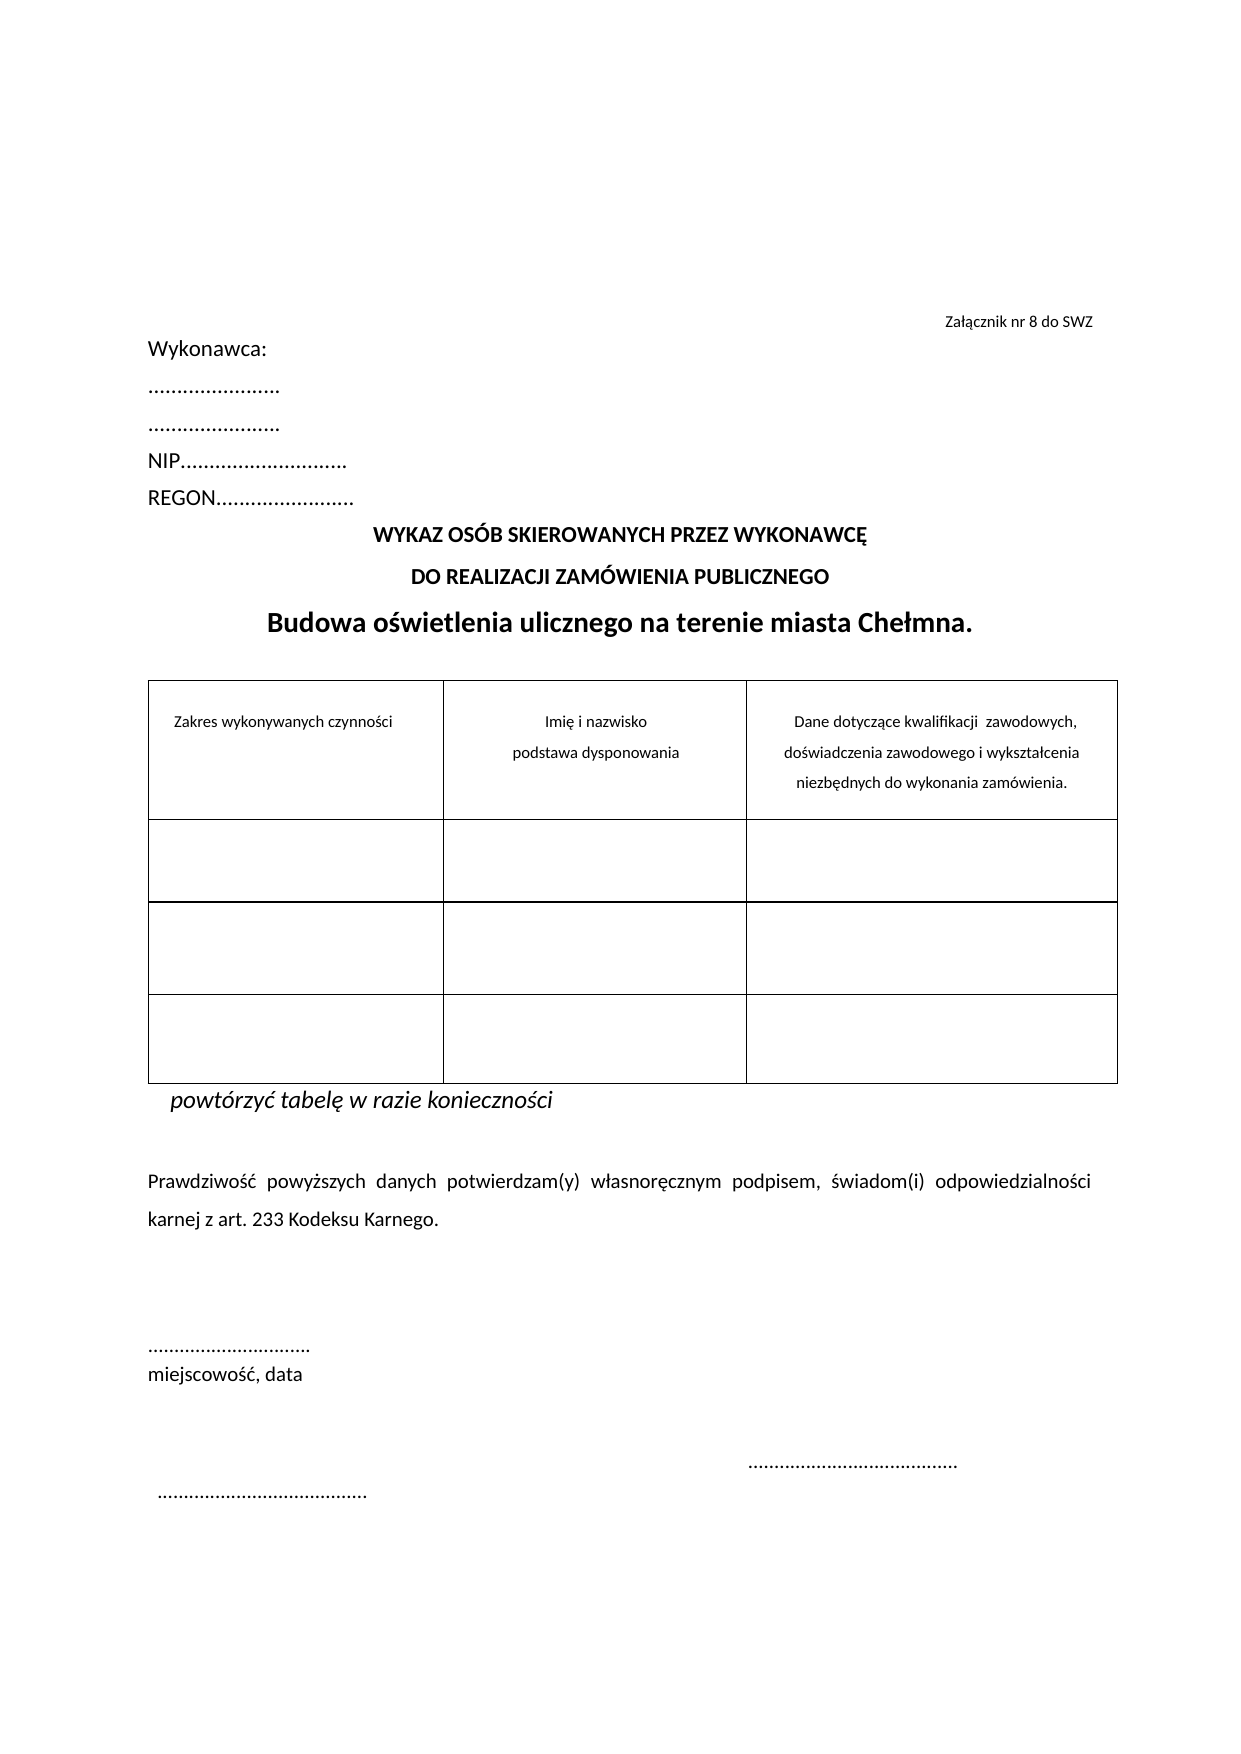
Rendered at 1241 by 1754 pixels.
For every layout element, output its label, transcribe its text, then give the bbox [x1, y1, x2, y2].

table_cell [747, 903, 1117, 994]
text WYKAZ OSÓB SKIEROWANYCH PRZEZ WYKONAWCĘ [148, 520, 1093, 548]
table_cell [149, 820, 443, 901]
text Budowa oświetlenia ulicznego na terenie miasta Chełmna. [148, 604, 1093, 640]
text REGON........................ [148, 483, 1093, 511]
text Prawdziwość powyższych danych potwierdzam(y) własnoręcznym podpisem, świadom(i) odpowiedzialności karnej z art. 233 Kodeksu Karnego. [148, 1168, 1093, 1232]
text powtórzyć tabelę w razie konieczności [170, 1084, 1095, 1115]
text miejscowość, data [148, 1361, 1093, 1387]
table_cell [747, 820, 1117, 901]
text ....................... [148, 371, 1093, 399]
text Wykonawca: [148, 334, 1093, 362]
text Załącznik nr 8 do SWZ [148, 311, 1093, 331]
table_header Imię i nazwisko podstawa dysponowania [444, 681, 746, 819]
table_cell [444, 903, 746, 994]
text NIP............................. [148, 446, 1093, 474]
table_header Zakres wykonywanych czynności [149, 681, 443, 819]
table_cell [444, 995, 746, 1083]
text ....................... [148, 409, 1093, 437]
text DO REALIZACJI ZAMÓWIENIA PUBLICZNEGO [148, 562, 1093, 590]
table_header Dane dotyczące kwalifikacji zawodowych, doświadczenia zawodowego i wykształcenia niezbędnych do wykonania zamówienia. [747, 681, 1117, 819]
text ........................................ [673, 1449, 1093, 1474]
text ........................................ [148, 1478, 1093, 1503]
table_cell [149, 995, 443, 1083]
table_cell [747, 995, 1117, 1083]
table_cell [149, 903, 443, 994]
text ............................... [148, 1332, 1093, 1357]
table_cell [444, 820, 746, 901]
